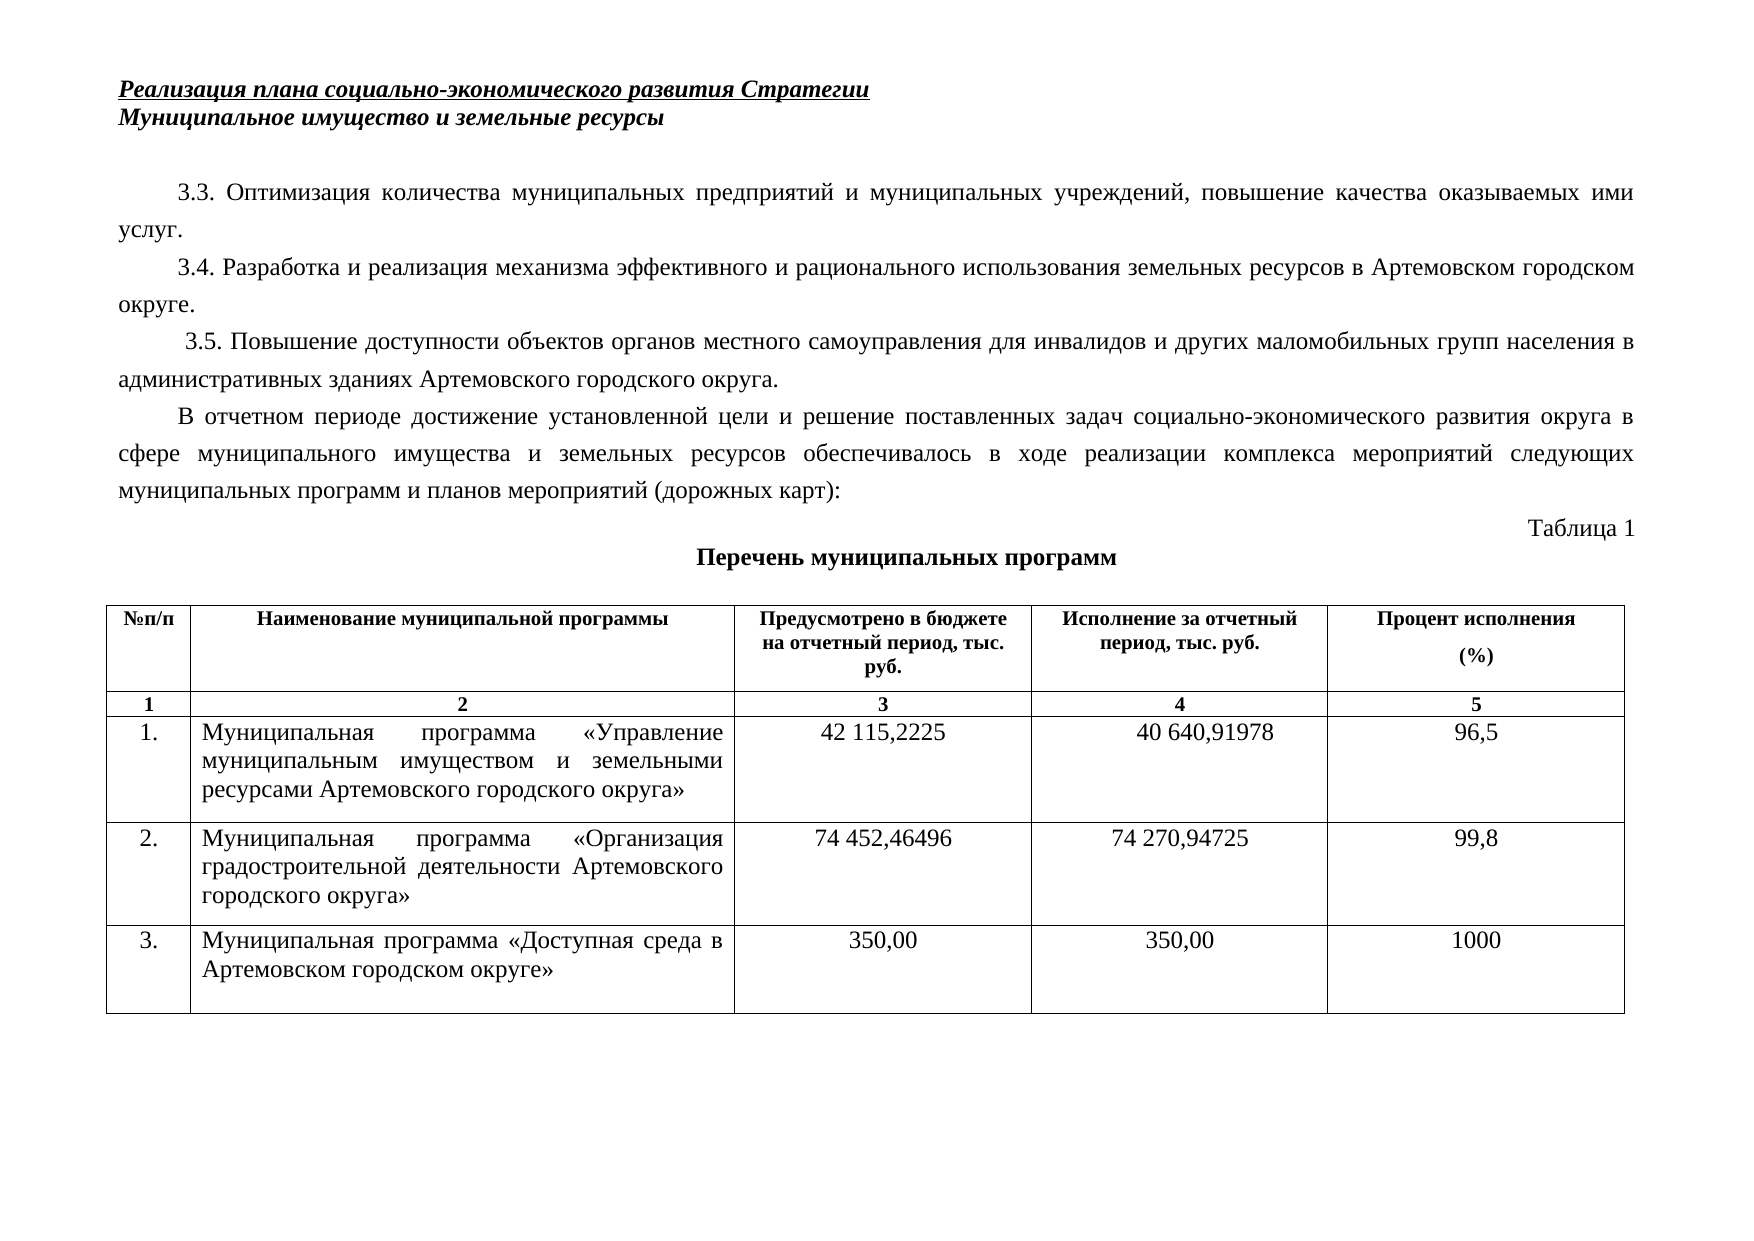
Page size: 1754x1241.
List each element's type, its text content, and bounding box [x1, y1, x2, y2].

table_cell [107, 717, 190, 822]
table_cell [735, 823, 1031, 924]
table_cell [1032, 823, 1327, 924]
text Таблица 1 [118, 513, 1636, 542]
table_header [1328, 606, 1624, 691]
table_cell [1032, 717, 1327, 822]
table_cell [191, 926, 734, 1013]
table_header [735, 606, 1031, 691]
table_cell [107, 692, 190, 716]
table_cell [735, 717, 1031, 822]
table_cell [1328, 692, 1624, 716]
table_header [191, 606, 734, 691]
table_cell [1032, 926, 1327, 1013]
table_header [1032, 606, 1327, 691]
text 3.5. Повышение доступности объектов органов местного самоуправления для инвалидов и других маломобильных групп населения в административных зданиях Артемовского городского округа. [118, 326, 1636, 392]
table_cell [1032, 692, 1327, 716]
text Перечень муниципальных программ [118, 542, 1636, 570]
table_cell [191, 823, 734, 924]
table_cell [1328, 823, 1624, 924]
text В отчетном периоде достижение установленной цели и решение поставленных задач социально-экономического развития округа в сфере муниципального имущества и земельных ресурсов обеспечивалось в ходе реализации комплекса мероприятий следующих муниципальных программ и планов мероприятий (дорожных карт): [118, 401, 1636, 504]
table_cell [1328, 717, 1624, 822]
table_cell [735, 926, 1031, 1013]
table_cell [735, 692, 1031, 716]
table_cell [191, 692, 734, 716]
text 3.4. Разработка и реализация механизма эффективного и рационального использования земельных ресурсов в Артемовском городском округе. [118, 252, 1636, 318]
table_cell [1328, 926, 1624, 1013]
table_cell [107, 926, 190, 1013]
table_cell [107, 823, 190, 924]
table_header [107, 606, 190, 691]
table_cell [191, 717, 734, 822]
text 3.3. Оптимизация количества муниципальных предприятий и муниципальных учреждений, повышение качества оказываемых ими услуг. [118, 177, 1636, 243]
